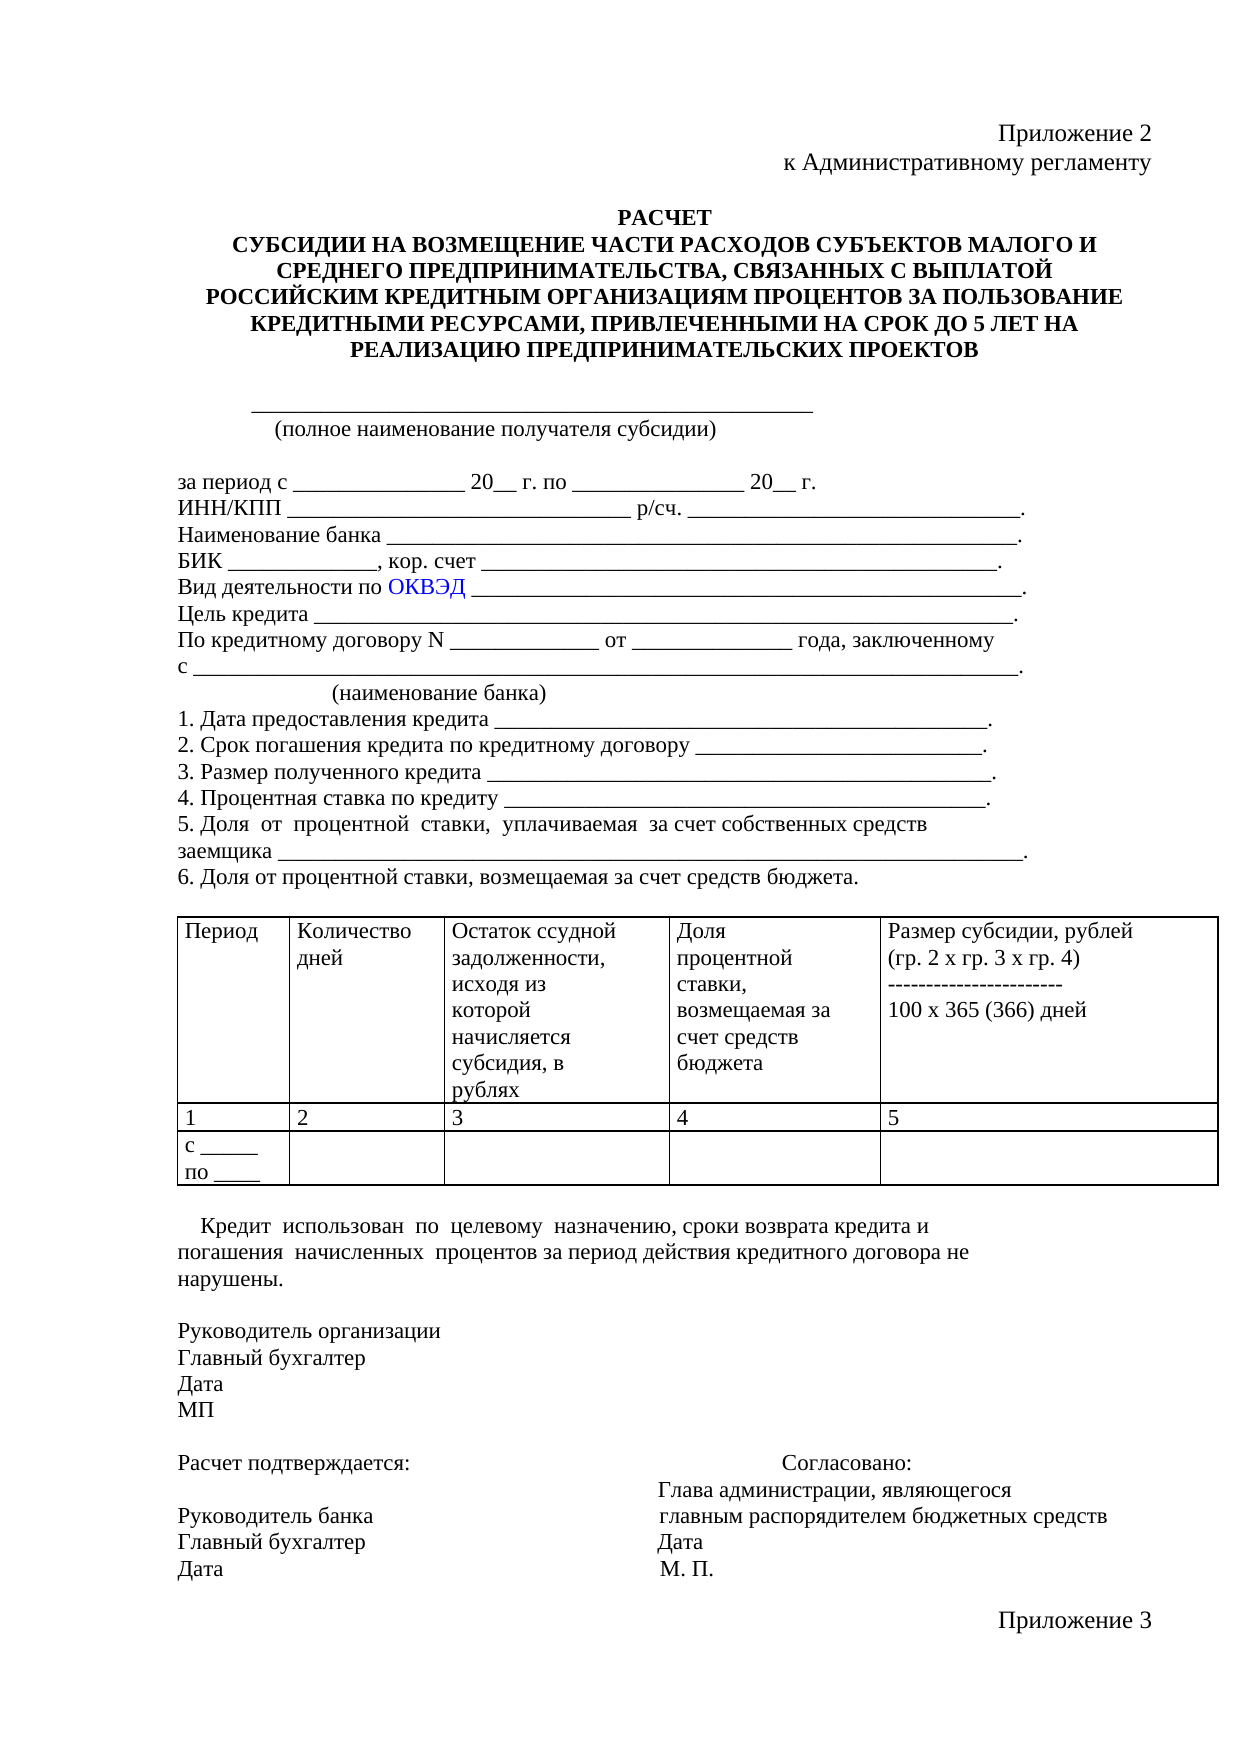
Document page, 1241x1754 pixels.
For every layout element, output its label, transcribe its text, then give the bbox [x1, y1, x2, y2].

text Вид деятельности по ОКВЭД ________________________________________________. [177, 573, 1152, 600]
table_cell [445, 1132, 669, 1184]
text МП [177, 1397, 1152, 1423]
title СУБСИДИИ НА ВОЗМЕЩЕНИЕ ЧАСТИ РАСХОДОВ СУБЪЕКТОВ МАЛОГО И [177, 231, 1152, 257]
table_cell 5 [881, 1104, 1217, 1130]
table_cell 1 [178, 1104, 289, 1130]
text (полное наименование получателя субсидии) [177, 415, 1152, 442]
text нарушены. [177, 1265, 1152, 1291]
table_cell [290, 1132, 444, 1184]
table_header Остаток ссудной задолженности, исходя из которой начисляется субсидия, в рублях [445, 918, 669, 1102]
table_cell 3 [445, 1104, 669, 1130]
text ИНН/КПП ______________________________ р/сч. _____________________________. [177, 494, 1152, 521]
table_cell [881, 1132, 1217, 1184]
table_cell 4 [670, 1104, 880, 1130]
text 2. Срок погашения кредита по кредитному договору _________________________. [177, 731, 1152, 758]
text _________________________________________________ [177, 389, 1152, 415]
text Наименование банка _______________________________________________________. [177, 521, 1152, 547]
text БИК _____________, кор. счет _____________________________________________. [177, 547, 1152, 573]
text Расчет подтверждается: Согласовано: [177, 1449, 1152, 1476]
text Руководитель банка главным распорядителем бюджетных средств [177, 1502, 1152, 1528]
text 6. Доля от процентной ставки, возмещаемая за счет средств бюджета. [177, 863, 1152, 889]
text Главный бухгалтер [177, 1344, 1152, 1370]
table_cell с _____ по ____ [178, 1132, 289, 1184]
title РОССИЙСКИМ КРЕДИТНЫМ ОРГАНИЗАЦИЯМ ПРОЦЕНТОВ ЗА ПОЛЬЗОВАНИЕ [177, 283, 1152, 310]
text Главный бухгалтер Дата [177, 1528, 1152, 1555]
table_header Доля процентной ставки, возмещаемая за счет средств бюджета [670, 918, 880, 1102]
table_header Количество дней [290, 918, 444, 1102]
text 1. Дата предоставления кредита ___________________________________________. [177, 705, 1152, 731]
text Дата М. П. [177, 1555, 1152, 1581]
text Дата [177, 1370, 1152, 1397]
text Приложение 2 [177, 118, 1152, 147]
text 5. Доля от процентной ставки, уплачиваемая за счет собственных средств [177, 811, 1152, 837]
text за период с _______________ 20__ г. по _______________ 20__ г. [177, 468, 1152, 494]
table_header Размер субсидии, рублей (гр. 2 x гр. 3 x гр. 4) ----------------------- 100 x 365 (366) дней [881, 918, 1217, 1102]
text погашения начисленных процентов за период действия кредитного договора не [177, 1238, 1152, 1265]
text Приложение 3 [177, 1605, 1152, 1633]
text (наименование банка) [177, 679, 1152, 705]
text Цель кредита _____________________________________________________________. [177, 600, 1152, 626]
text 3. Размер полученного кредита ____________________________________________. [177, 758, 1152, 784]
text 4. Процентная ставка по кредиту __________________________________________. [177, 784, 1152, 811]
text Руководитель организации [177, 1317, 1152, 1344]
text По кредитному договору N _____________ от ______________ года, заключенному [177, 626, 1152, 652]
text к Административному регламенту [177, 147, 1152, 176]
table_cell [670, 1132, 880, 1184]
text заемщика _________________________________________________________________. [177, 837, 1152, 863]
title РАСЧЕТ [177, 204, 1152, 231]
text с ________________________________________________________________________. [177, 652, 1152, 679]
title РЕАЛИЗАЦИЮ ПРЕДПРИНИМАТЕЛЬСКИХ ПРОЕКТОВ [177, 336, 1152, 362]
table_cell 2 [290, 1104, 444, 1130]
title СРЕДНЕГО ПРЕДПРИНИМАТЕЛЬСТВА, СВЯЗАННЫХ С ВЫПЛАТОЙ [177, 257, 1152, 283]
table_header Период [178, 918, 289, 1102]
text Глава администрации, являющегося [177, 1476, 1152, 1502]
title КРЕДИТНЫМИ РЕСУРСАМИ, ПРИВЛЕЧЕННЫМИ НА СРОК ДО 5 ЛЕТ НА [177, 310, 1152, 336]
text Кредит использован по целевому назначению, сроки возврата кредита и [177, 1212, 1152, 1238]
